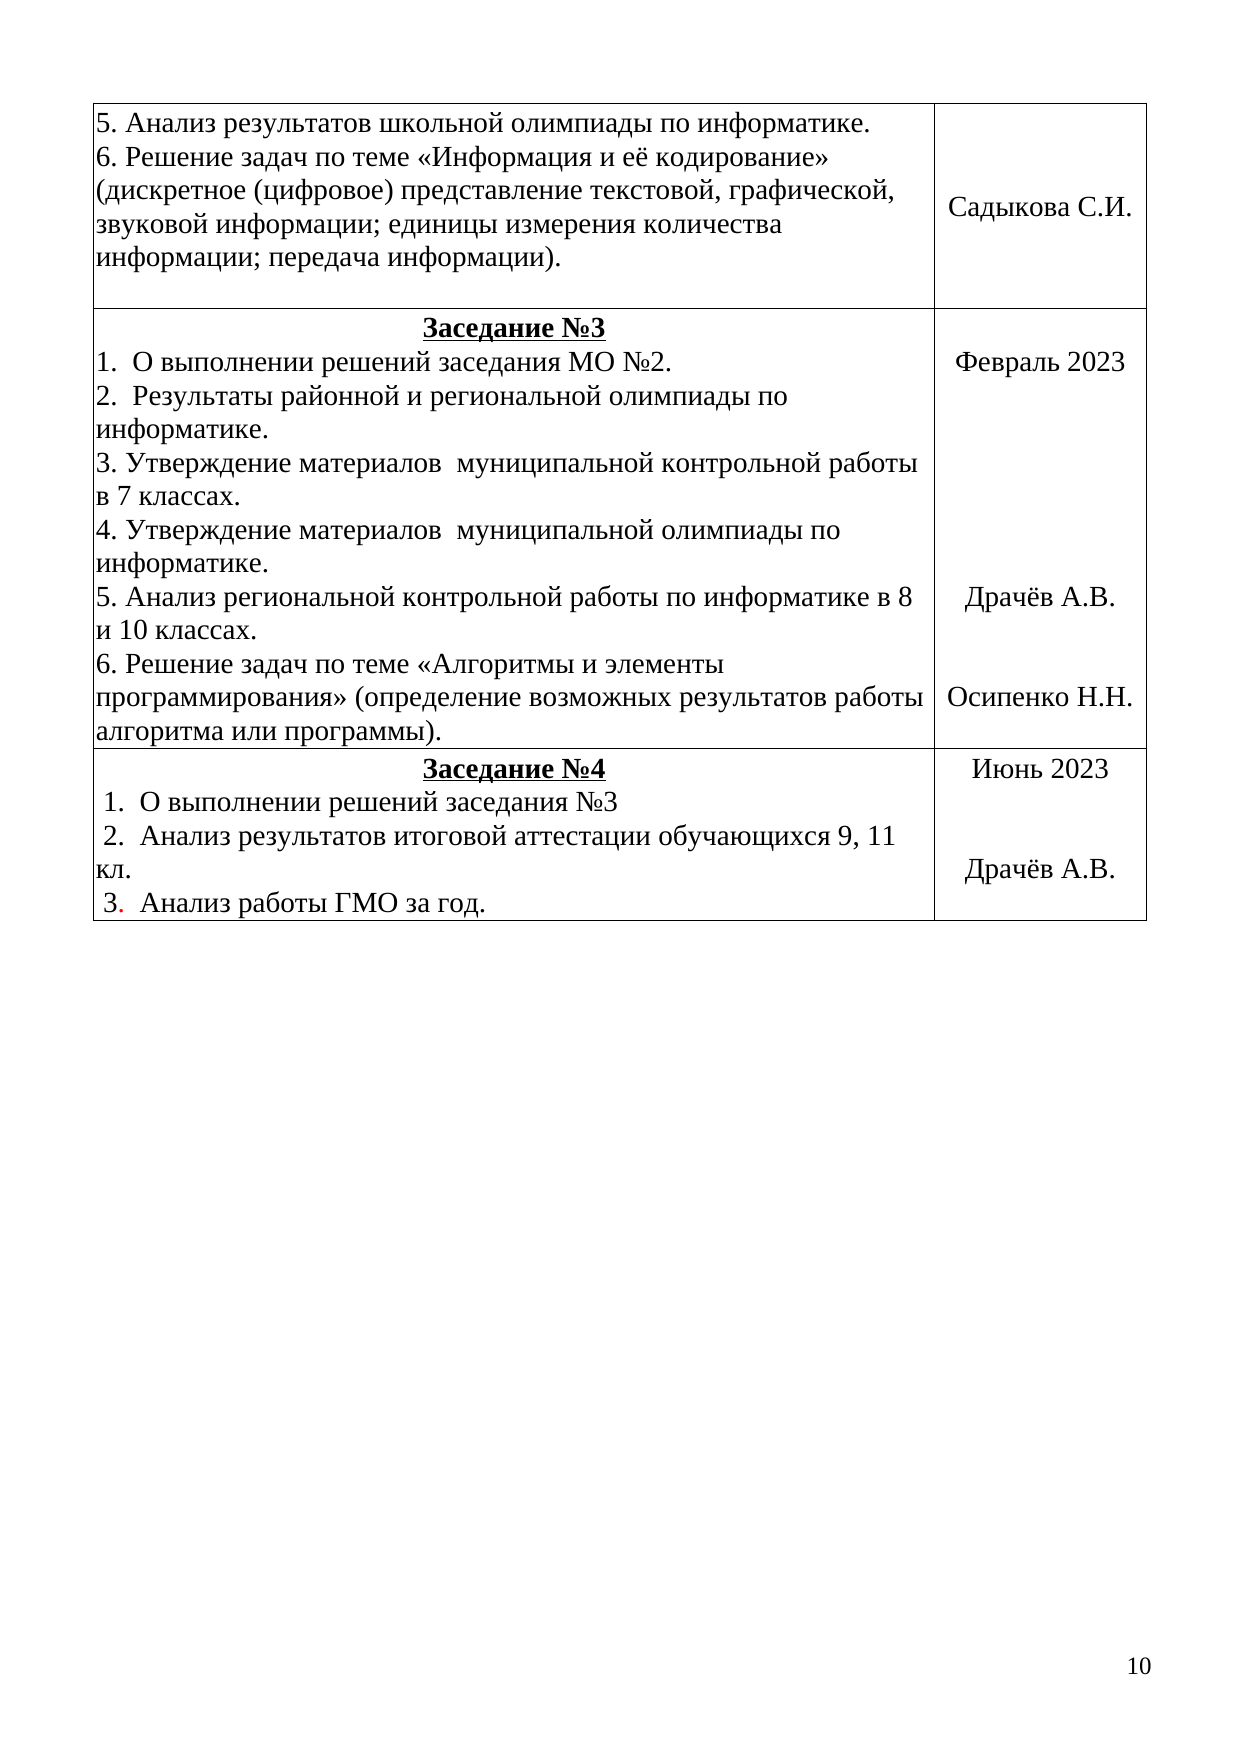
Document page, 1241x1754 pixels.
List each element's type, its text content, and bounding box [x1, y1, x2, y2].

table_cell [94, 104, 934, 308]
table_cell Февраль 2023 Драчёв А.В. Осипенко Н.Н. [935, 309, 1146, 748]
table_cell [935, 104, 1146, 308]
table_cell Заседание №4 1. О выполнении решений заседания №3 2. Анализ результатов итоговой аттестации обучающихся 9, 11 кл. 3. Анализ работы ГМО за год. [94, 749, 934, 920]
table_cell Заседание №3 1. О выполнении решений заседания МО №2. 2. Результаты районной и региональной олимпиады по информатике. 3. Утверждение материалов муниципальной контрольной работы в 7 классах. 4. Утверждение материалов муниципальной олимпиады по информатике. 5. Анализ региональной контрольной работы по информатике в 8 и 10 классах. 6. Решение задач по теме «Алгоритмы и элементы программирования» (определение возможных результатов работы алгоритма или программы). [94, 309, 934, 748]
table_cell Июнь 2023 Драчёв А.В. [935, 749, 1146, 920]
